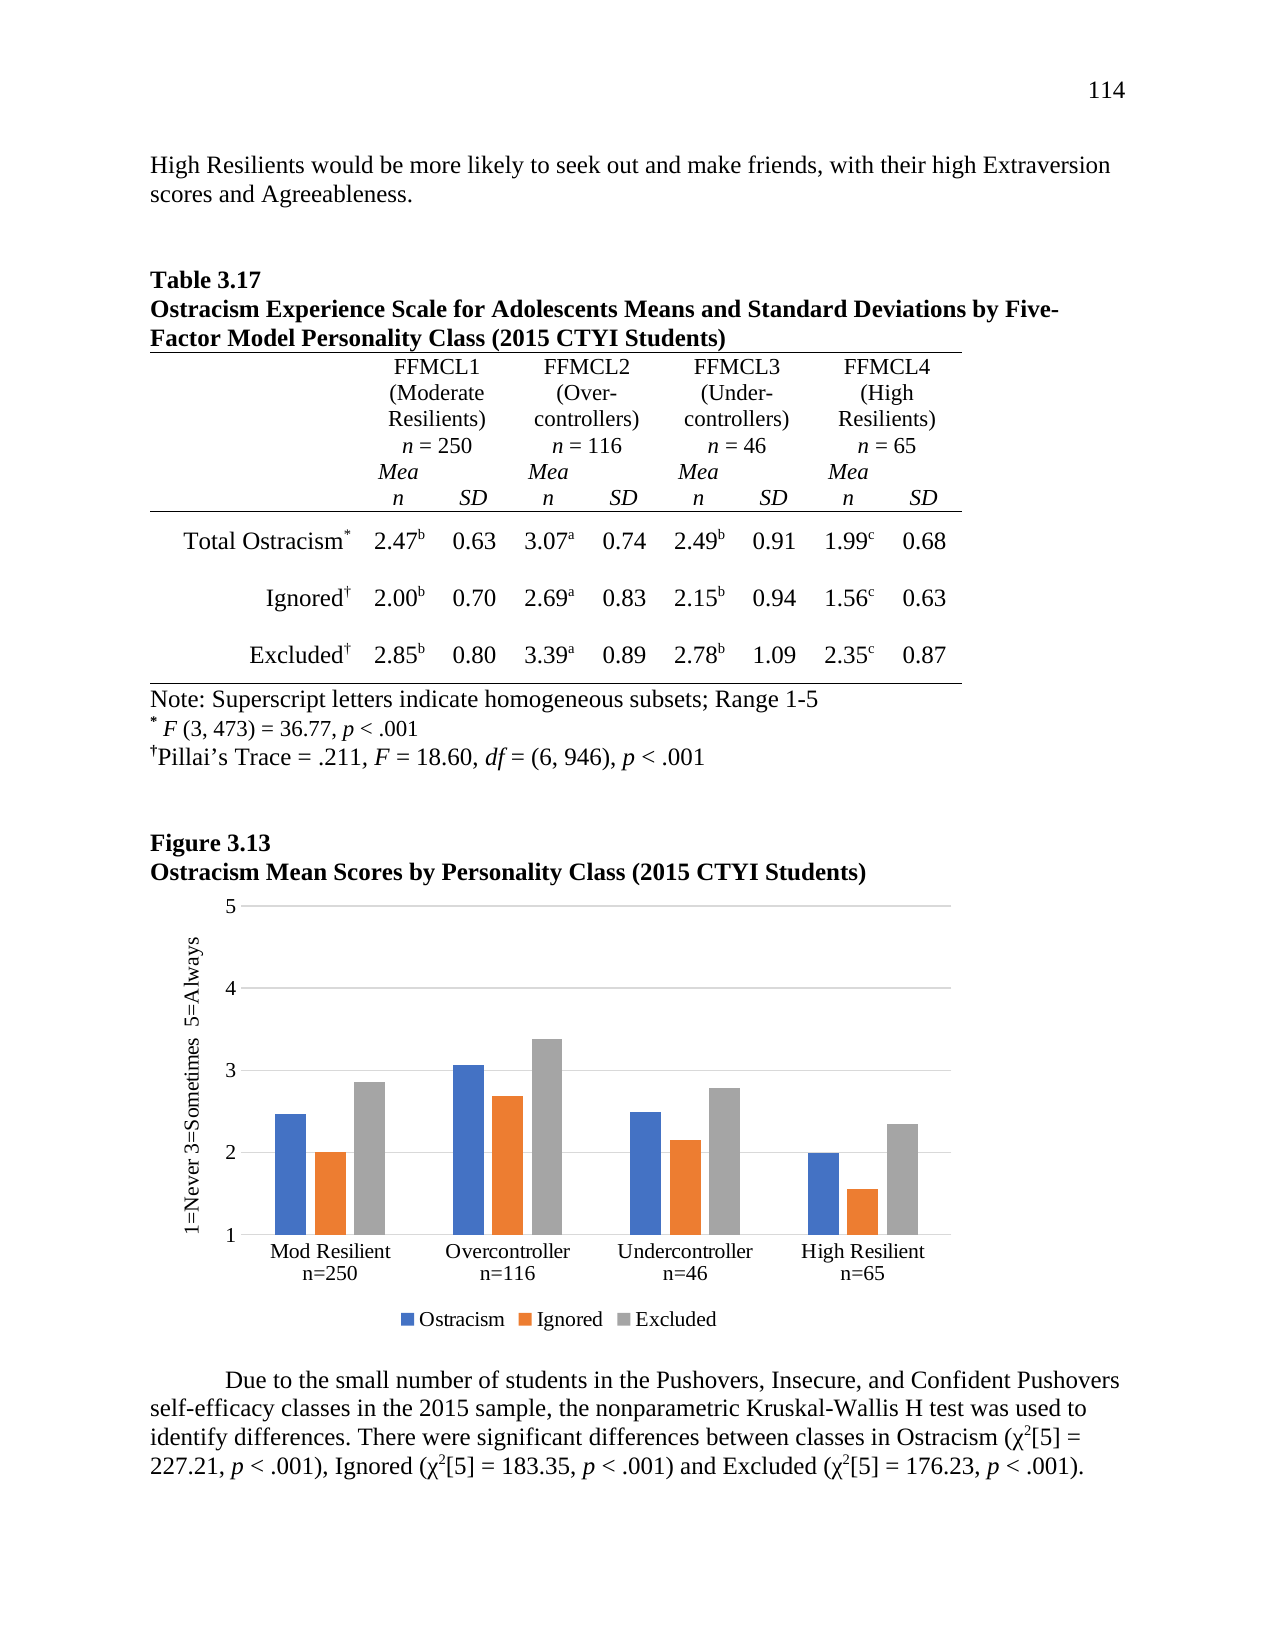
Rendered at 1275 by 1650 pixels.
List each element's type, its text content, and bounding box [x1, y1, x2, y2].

text Table 3.17 [150, 265, 1125, 294]
text †Pillai’s Trace = .211, F = 18.60, df = (6, 946), p < .001 [150, 742, 1125, 771]
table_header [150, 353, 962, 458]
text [150, 150, 1125, 207]
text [150, 1365, 1125, 1480]
text Ostracism Mean Scores by Personality Class (2015 CTYI Students) [150, 857, 1125, 886]
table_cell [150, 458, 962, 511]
text Figure 3.13 [150, 828, 1125, 857]
text * F (3, 473) = 36.77, p < .001 [150, 713, 1125, 742]
text Ostracism Experience Scale for Adolescents Means and Standard Deviations by Five-Factor Model Personality Class (2015 CTYI Students) [150, 294, 1125, 352]
text Note: Superscript letters indicate homogeneous subsets; Range 1-5 [150, 684, 1125, 713]
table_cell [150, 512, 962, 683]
